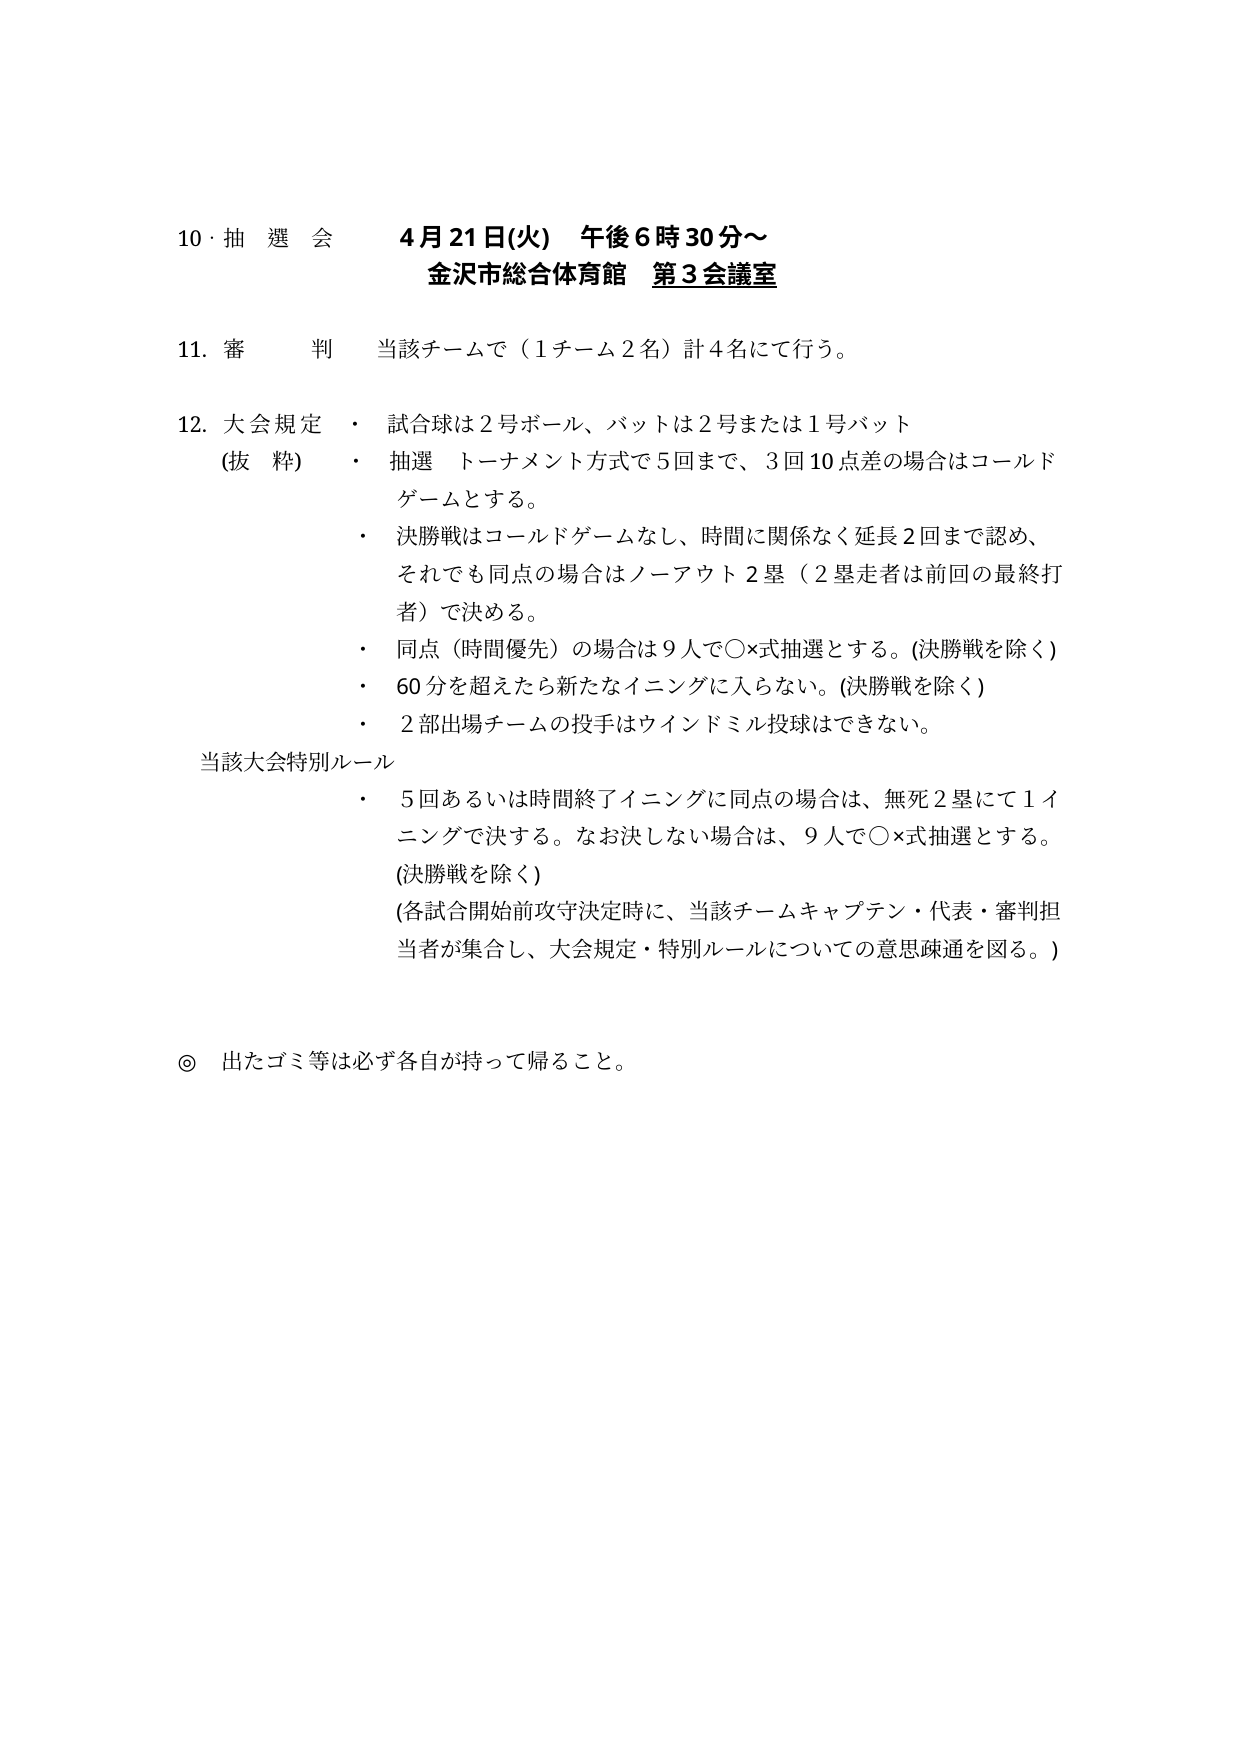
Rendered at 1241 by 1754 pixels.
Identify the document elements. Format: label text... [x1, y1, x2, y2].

text ・ 60分を超えたら新たなイニングに入らない。(決勝戦を除く) [177, 667, 1063, 704]
list 同点（時間優先）の場合は９人で○×式抽選とする。(決勝戦を除く) [352, 629, 1063, 667]
text 金沢市総合体育館 第３会議室 [177, 254, 1063, 292]
text ・ ２部出場チームの投手はウインドミル投球はできない。 [177, 704, 1063, 742]
text それでも同点の場合はノーアウト2塁（２塁走者は前回の最終打者）で決める。 [396, 554, 1063, 629]
text 11．審 判 当該チームで（１チーム２名）計４名にて行う。 [177, 329, 1063, 367]
list 出たゴミ等は必ず各自が持って帰ること。 [177, 1042, 1063, 1079]
text ゲームとする。 [177, 479, 1063, 517]
text ・ 決勝戦はコールドゲームなし、時間に関係なく延長2回まで認め、 [177, 517, 1063, 554]
text 12．大会規定 ・ 試合球は２号ボール、バットは２号または１号バット [177, 404, 1063, 442]
text (抜 粋) ・ 抽選 トーナメント方式で５回まで、３回10点差の場合はコールド [221, 442, 1063, 479]
text 当該大会特別ルール [177, 742, 1063, 779]
list ５回あるいは時間終了イニングに同点の場合は、無死２塁にて１イニングで決する。なお決しない場合は、９人で○×式抽選とする。(決勝戦を除く) [352, 779, 1063, 892]
text 10．抽 選 会 4月21日(火) 午後６時30分～ [177, 217, 1063, 254]
text (各試合開始前攻守決定時に、当該チームキャプテン・代表・審判担当者が集合し、大会規定・特別ルールについての意思疎通を図る。) [396, 892, 1063, 967]
